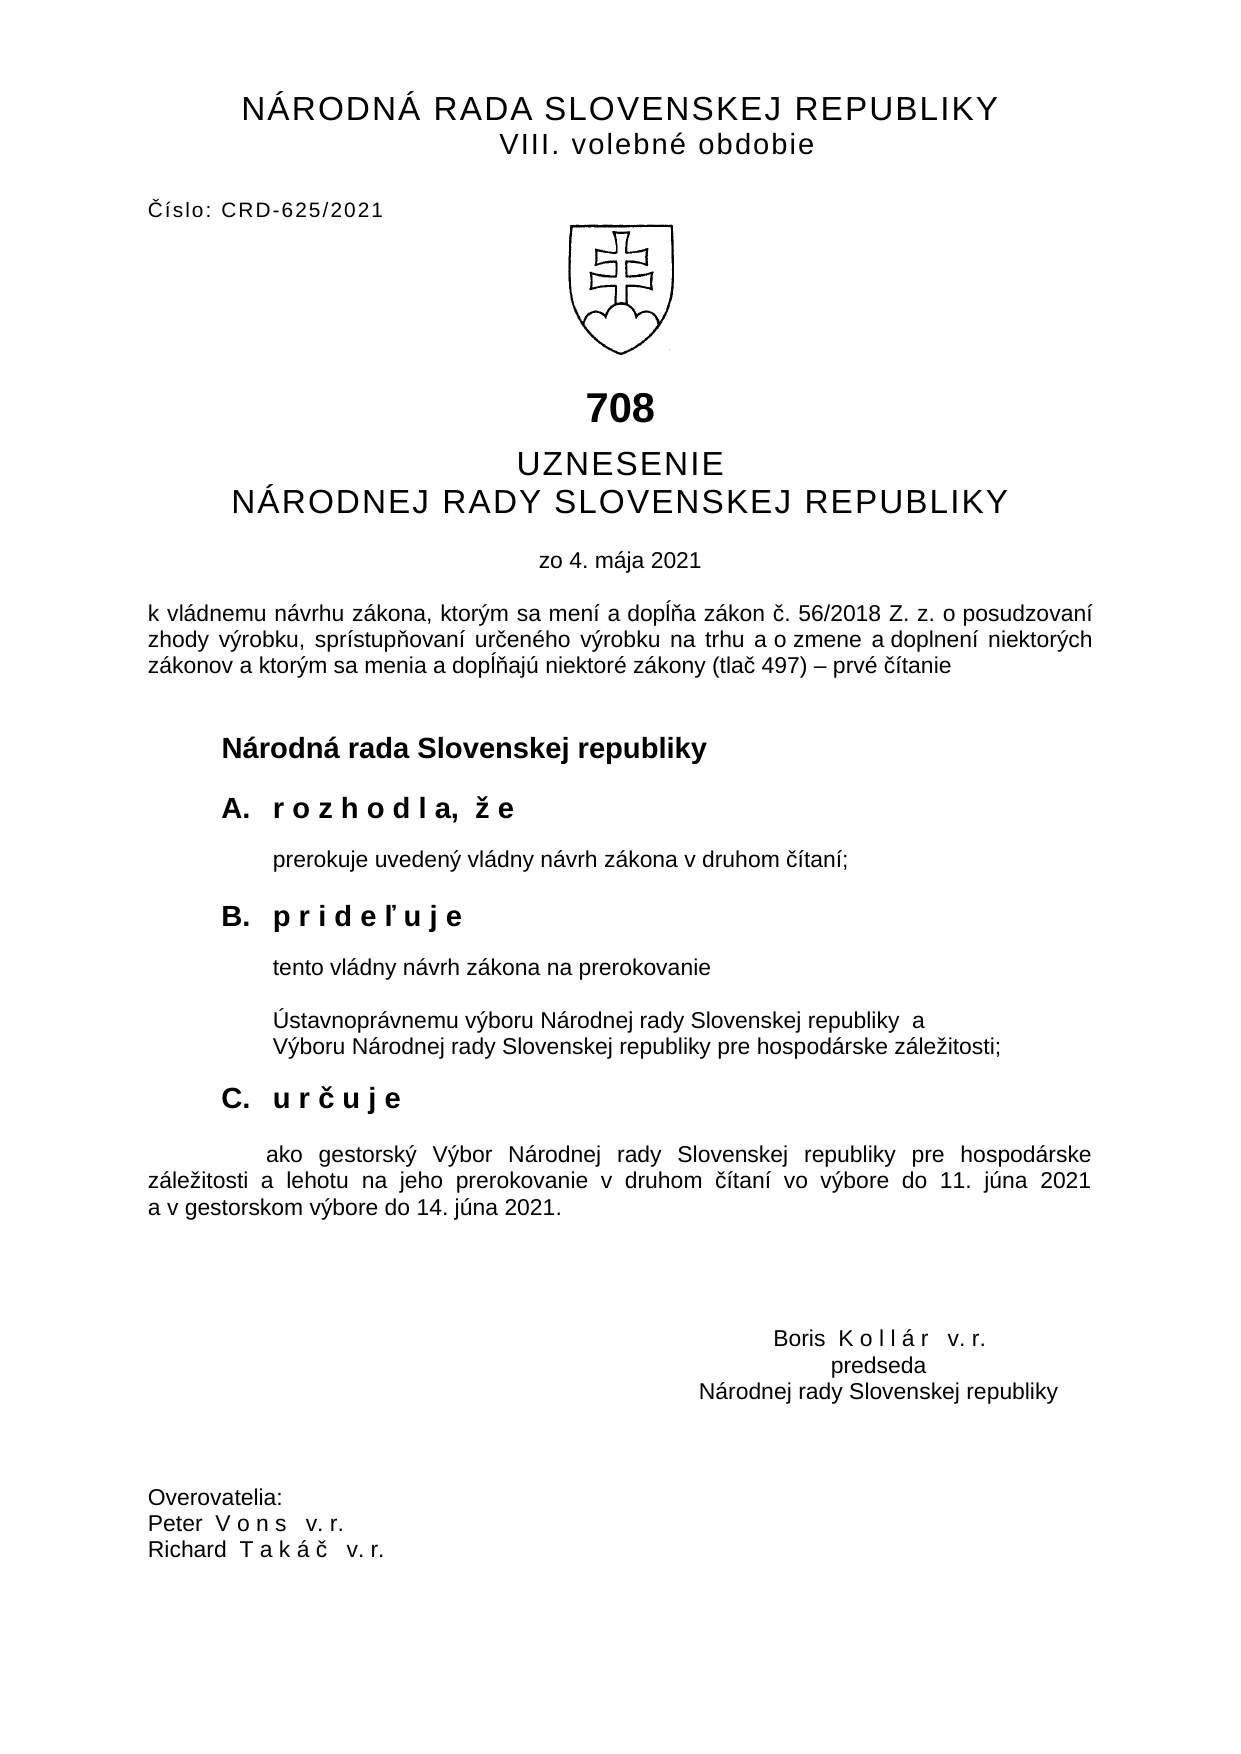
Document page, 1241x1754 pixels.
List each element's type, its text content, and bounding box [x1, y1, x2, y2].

subtitle p r i d e ľ u j e [221, 899, 1092, 932]
text zo 4. mája 2021 [148, 547, 1092, 573]
text Ústavnoprávnemu výboru Národnej rady Slovenskej republiky a [273, 1007, 1092, 1033]
subtitle VIII. volebné obdobie [148, 127, 1092, 161]
subtitle r o z h o d l a, ž e [221, 791, 1092, 825]
subtitle UZNESENIE [148, 443, 1092, 482]
text Richard T a k á č v. r. [148, 1536, 1092, 1563]
picture [563, 221, 677, 358]
subtitle NÁRODNEJ RADY SLOVENSKEJ REPUBLIKY [148, 482, 1092, 520]
text predseda [748, 1352, 1092, 1378]
text Boris K o l l á r v. r. [674, 1325, 1092, 1352]
text tento vládny návrh zákona na prerokovanie [199, 954, 1092, 980]
subtitle NÁRODNÁ RADA SLOVENSKEJ REPUBLIKY [148, 89, 1092, 127]
text Overovatelia: [148, 1483, 1092, 1510]
text Národná rada Slovenskej republiky [148, 731, 1092, 765]
text 708 [148, 383, 1092, 431]
text Národnej rady Slovenskej republiky [664, 1378, 1092, 1404]
text ako gestorský Výbor Národnej rady Slovenskej republiky pre hospodárske záležitosti a lehotu na jeho prerokovanie v druhom čítaní vo výbore do 11. júna 2021 a v gestorskom výbore do 14. júna 2021. [148, 1141, 1092, 1220]
text Peter V o n s v. r. [148, 1510, 1092, 1536]
text prerokuje uvedený vládny návrh zákona v druhom čítaní; [199, 846, 1092, 873]
text k vládnemu návrhu zákona, ktorým sa mení a dopĺňa zákon č. 56/2018 Z. z. o posudzovaní zhody výrobku, sprístupňovaní určeného výrobku na trhu a o zmene a doplnení niektorých zákonov a ktorým sa menia a dopĺňajú niektoré zákony (tlač 497) – prvé čítanie [148, 599, 1092, 678]
subtitle u r č u j e [221, 1081, 1092, 1114]
text Číslo: CRD-625/2021 [148, 198, 1092, 222]
text Výboru Národnej rady Slovenskej republiky pre hospodárske záležitosti; [273, 1033, 1092, 1059]
